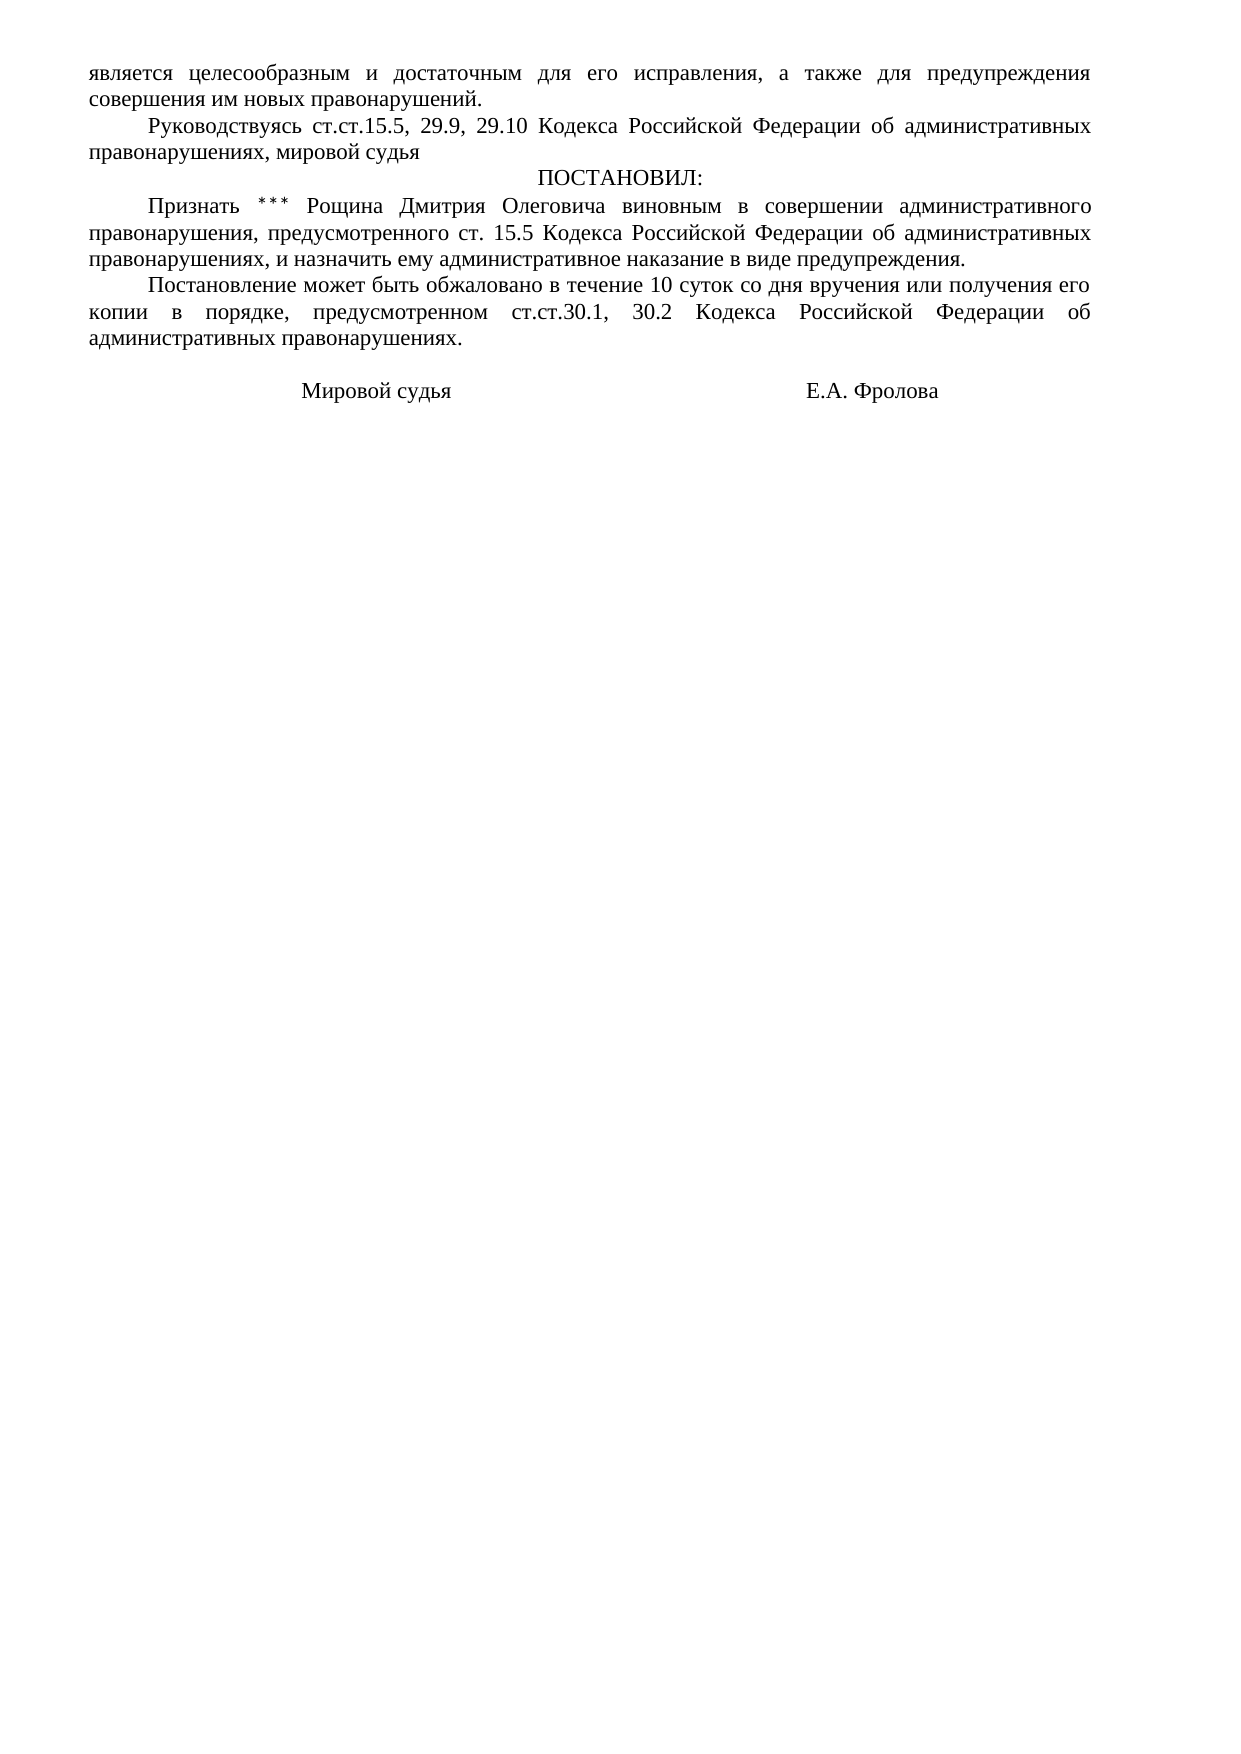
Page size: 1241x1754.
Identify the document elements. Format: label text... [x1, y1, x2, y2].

text Признать *** Рощина Дмитрия Олеговича виновным в совершении административного правонарушения, предусмотренного ст. 15.5 Кодекса Российской Федерации об административных правонарушениях, и назначить ему административное наказание в виде предупреждения. [89, 191, 1092, 272]
text Руководствуясь ст.ст.15.5, 29.9, 29.10 Кодекса Российской Федерации об административных правонарушениях, мировой судья [89, 112, 1092, 164]
text Постановление может быть обжаловано в течение 10 суток со дня вручения или получения его копии в порядке, предусмотренном ст.ст.30.1, 30.2 Кодекса Российской Федерации об административных правонарушениях. [89, 272, 1092, 351]
text ПОСТАНОВИЛ: [89, 164, 1092, 191]
text Мировой судья Е.А. Фролова [89, 377, 1092, 403]
